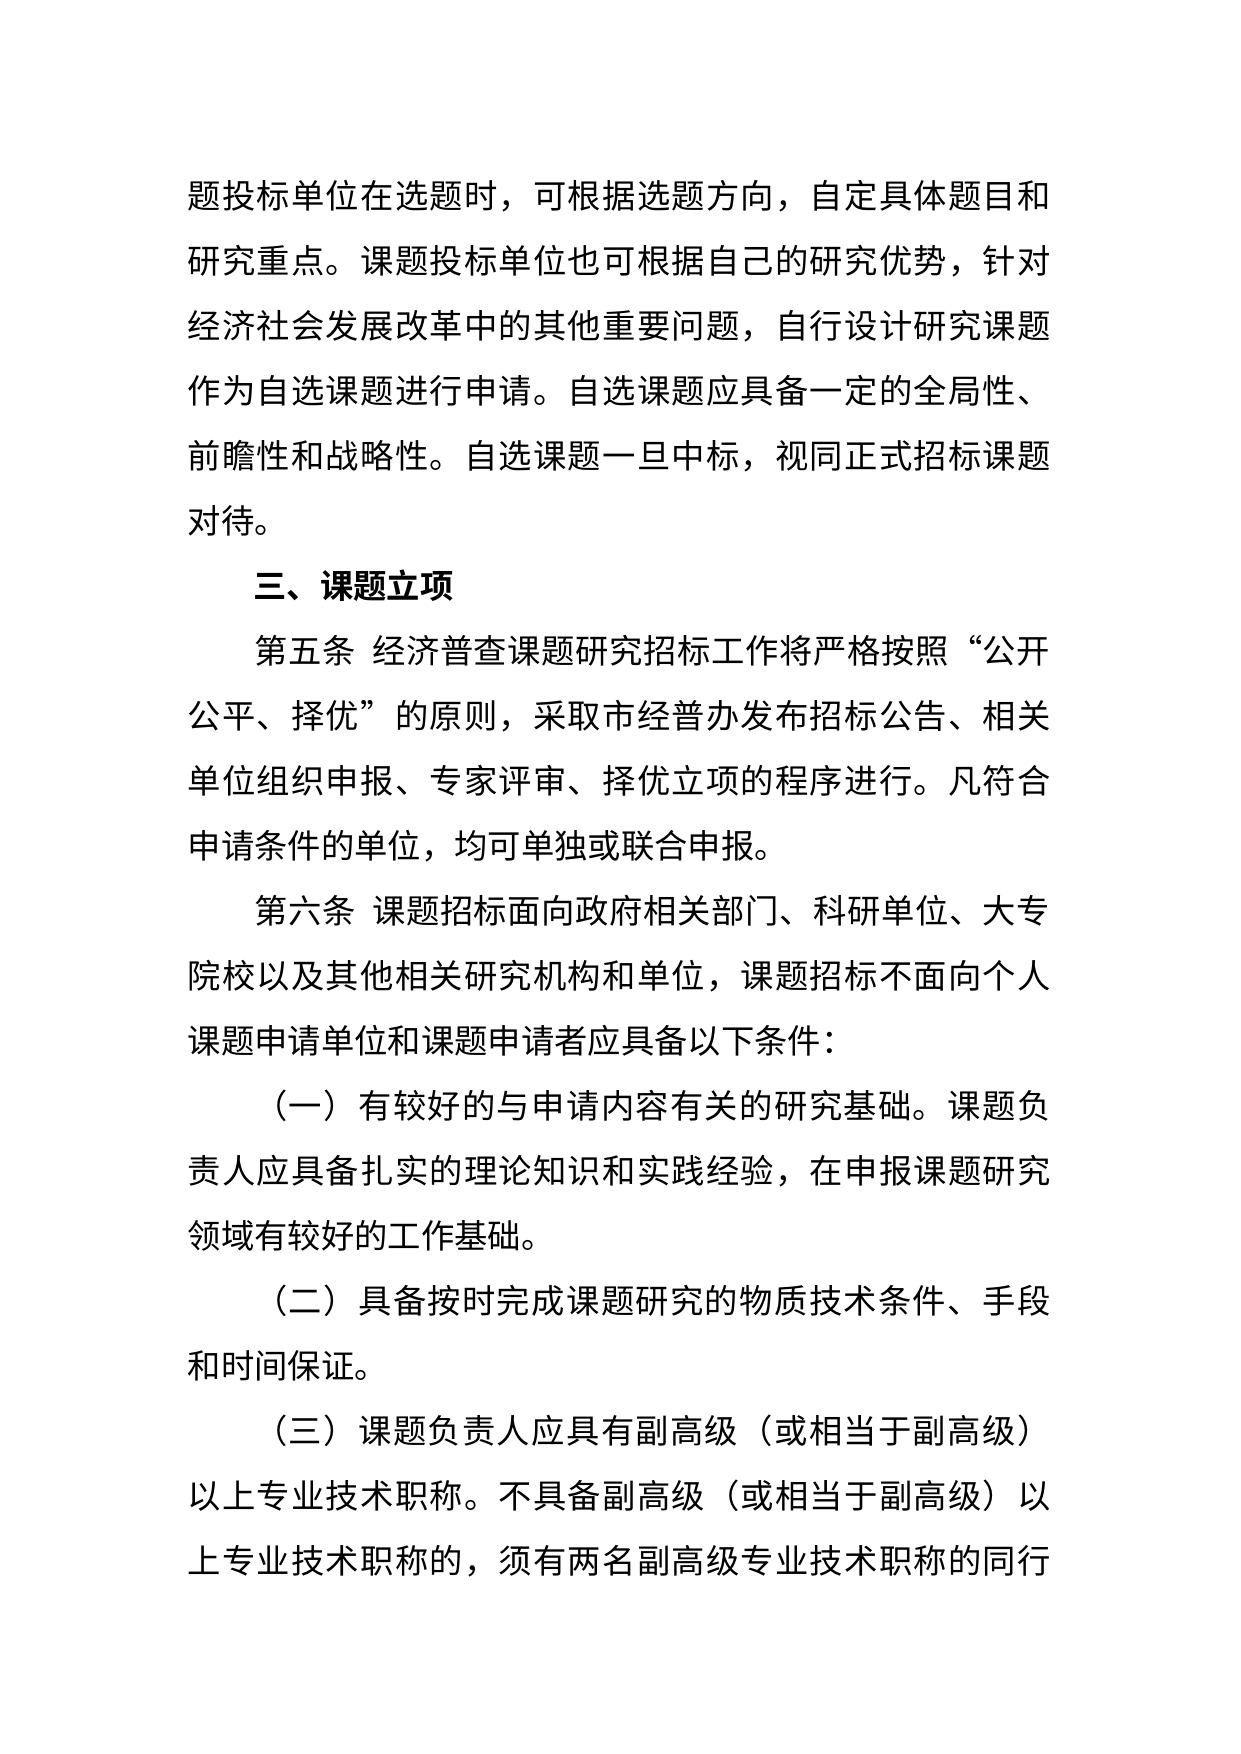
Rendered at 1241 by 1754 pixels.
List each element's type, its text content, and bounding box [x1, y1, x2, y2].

text （二）具备按时完成课题研究的物质技术条件、手段和时间保证。 [187, 1267, 1053, 1397]
text （一）有较好的与申请内容有关的研究基础。课题负责人应具备扎实的理论知识和实践经验，在申报课题研究领域有较好的工作基础。 [187, 1072, 1053, 1267]
text 第六条 课题招标面向政府相关部门、科研单位、大专院校以及其他相关研究机构和单位，课题招标不面向个人。课题申请单位和课题申请者应具备以下条件： [187, 877, 1053, 1072]
text 第五条 经济普查课题研究招标工作将严格按照“公开、公平、择优”的原则，采取市经普办发布招标公告、相关单位组织申报、专家评审、择优立项的程序进行。凡符合申请条件的单位，均可单独或联合申报。 [187, 617, 1053, 877]
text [187, 162, 1053, 552]
text 三、课题立项 [187, 552, 1053, 617]
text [187, 1397, 1053, 1592]
